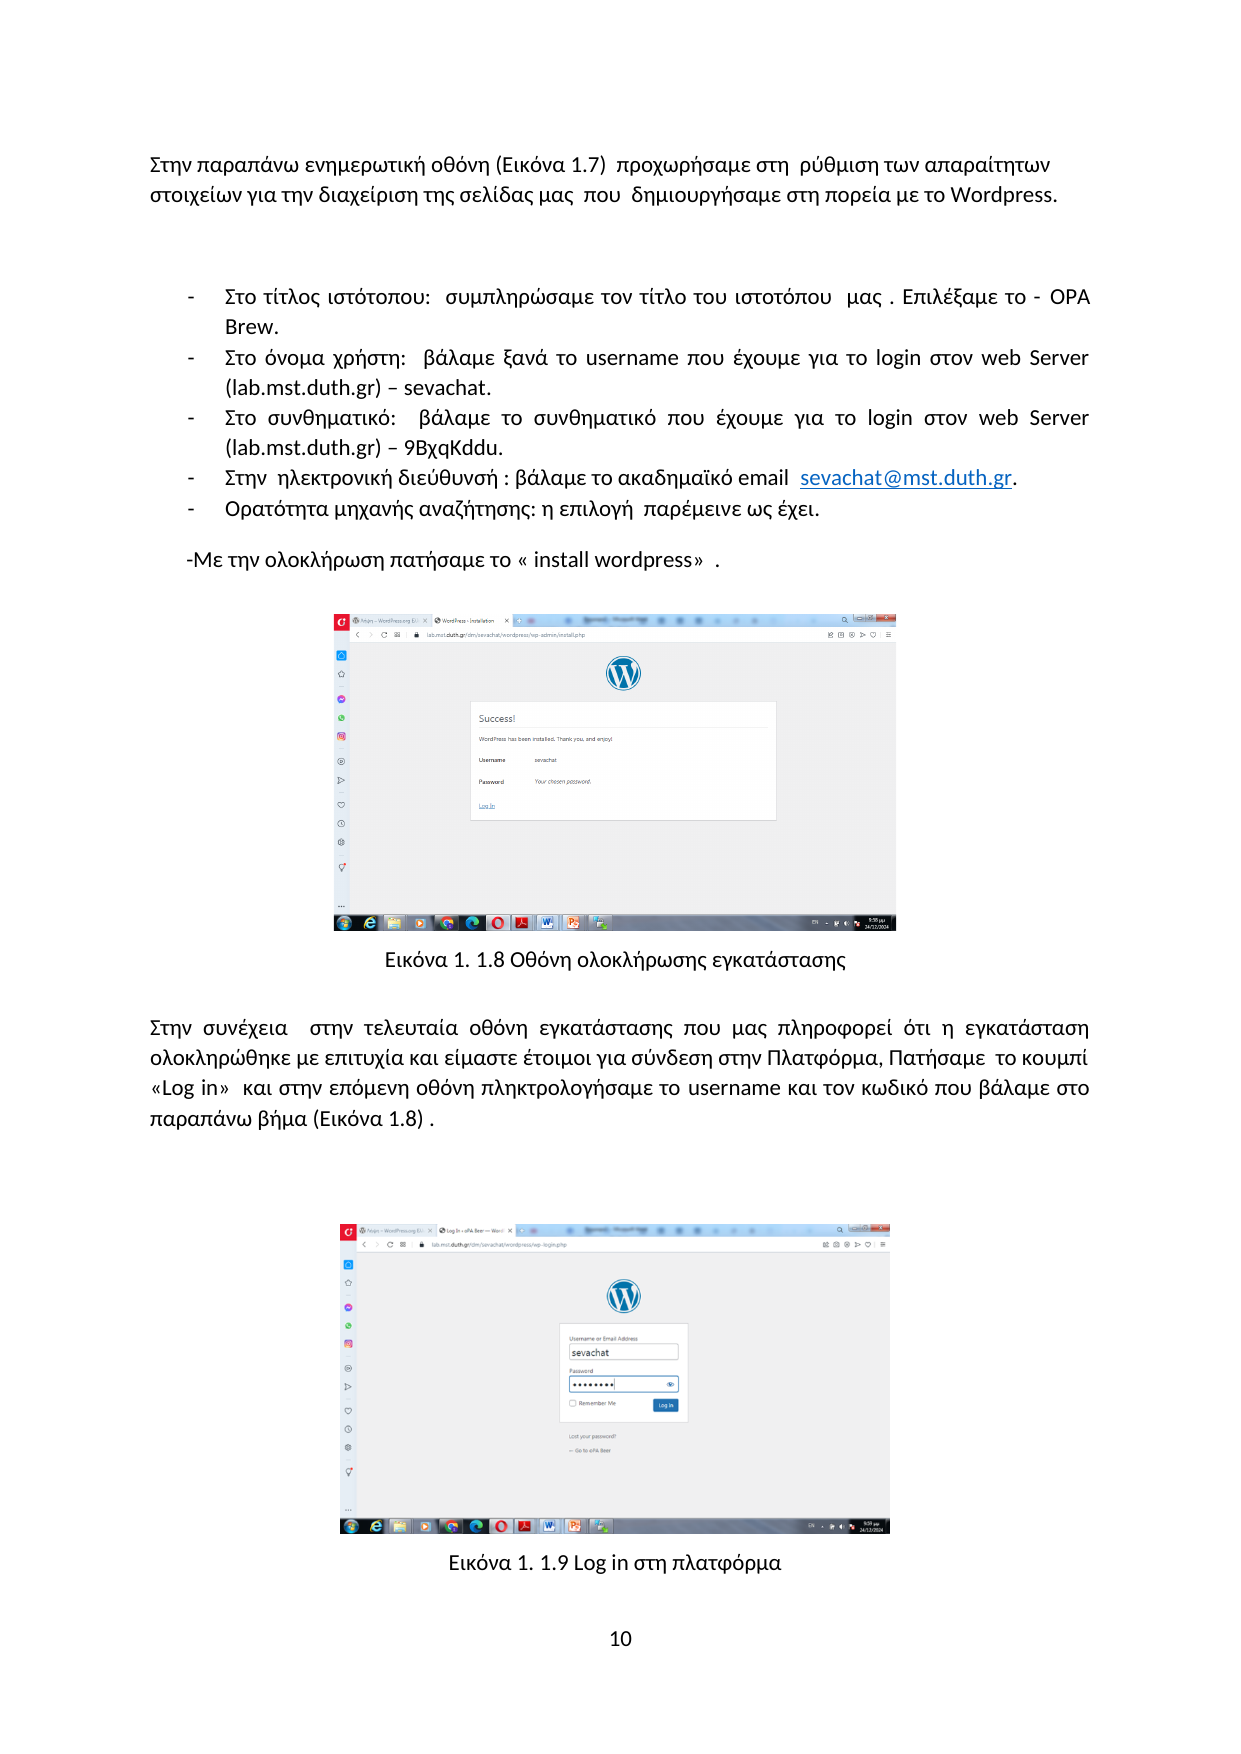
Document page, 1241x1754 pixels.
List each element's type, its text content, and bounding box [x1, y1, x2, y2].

text Στην συνέχεια στην τελευταία οθόνη εγκατάστασης που μας πληροφορεί ότι η εγκατάσταση ολοκληρώθηκε με επιτυχία και είμαστε έτοιμοι για σύνδεση στην Πλατφόρμα, Πατήσαμε το κουμπί «Log in» και στην επόμενη οθόνη πληκτρολογήσαμε το username και τον κωδικό που βάλαμε στο παραπάνω βήμα (Εικόνα 1.8) . [150, 1013, 1090, 1132]
picture [333, 614, 897, 931]
text Στην παραπάνω ενημερωτική οθόνη (Εικόνα 1.7) προχωρήσαμε στη ρύθμιση των απαραίτητων στοιχείων για την διαχείριση της σελίδας μας που δημιουργήσαμε στη πορεία με το Wordpress. [150, 150, 1090, 208]
list Στην ηλεκτρονική διεύθυνσή : βάλαμε το ακαδημαϊκό email sevachat@mst.duth.gr. [187, 463, 1090, 492]
picture [340, 1224, 890, 1534]
list Στο συνθηματικό: βάλαμε το συνθηματικό που έχουμε για το login στον web Server (lab.mst.duth.gr) – 9ΒχqKddu. [187, 403, 1090, 461]
list Στο τίτλος ιστότοπου: συμπληρώσαμε τον τίτλο του ιστοτόπου μας . Επιλέξαμε το - OPA Brew. [187, 282, 1090, 341]
text Εικόνα 1. 1.9 Log in στη πλατφόρμα [150, 1548, 1080, 1576]
list Ορατότητα μηχανής αναζήτησης: η επιλογή παρέμεινε ως έχει. [187, 494, 1090, 522]
text -Με την ολοκλήρωση πατήσαμε το « install wordpress» . [150, 545, 1090, 573]
text Εικόνα 1. 1.8 Οθόνη ολοκλήρωσης εγκατάστασης [150, 945, 1080, 973]
list Στο όνομα χρήστη: βάλαμε ξανά το username που έχουμε για το login στον web Server (lab.mst.duth.gr) – sevachat. [187, 343, 1090, 401]
